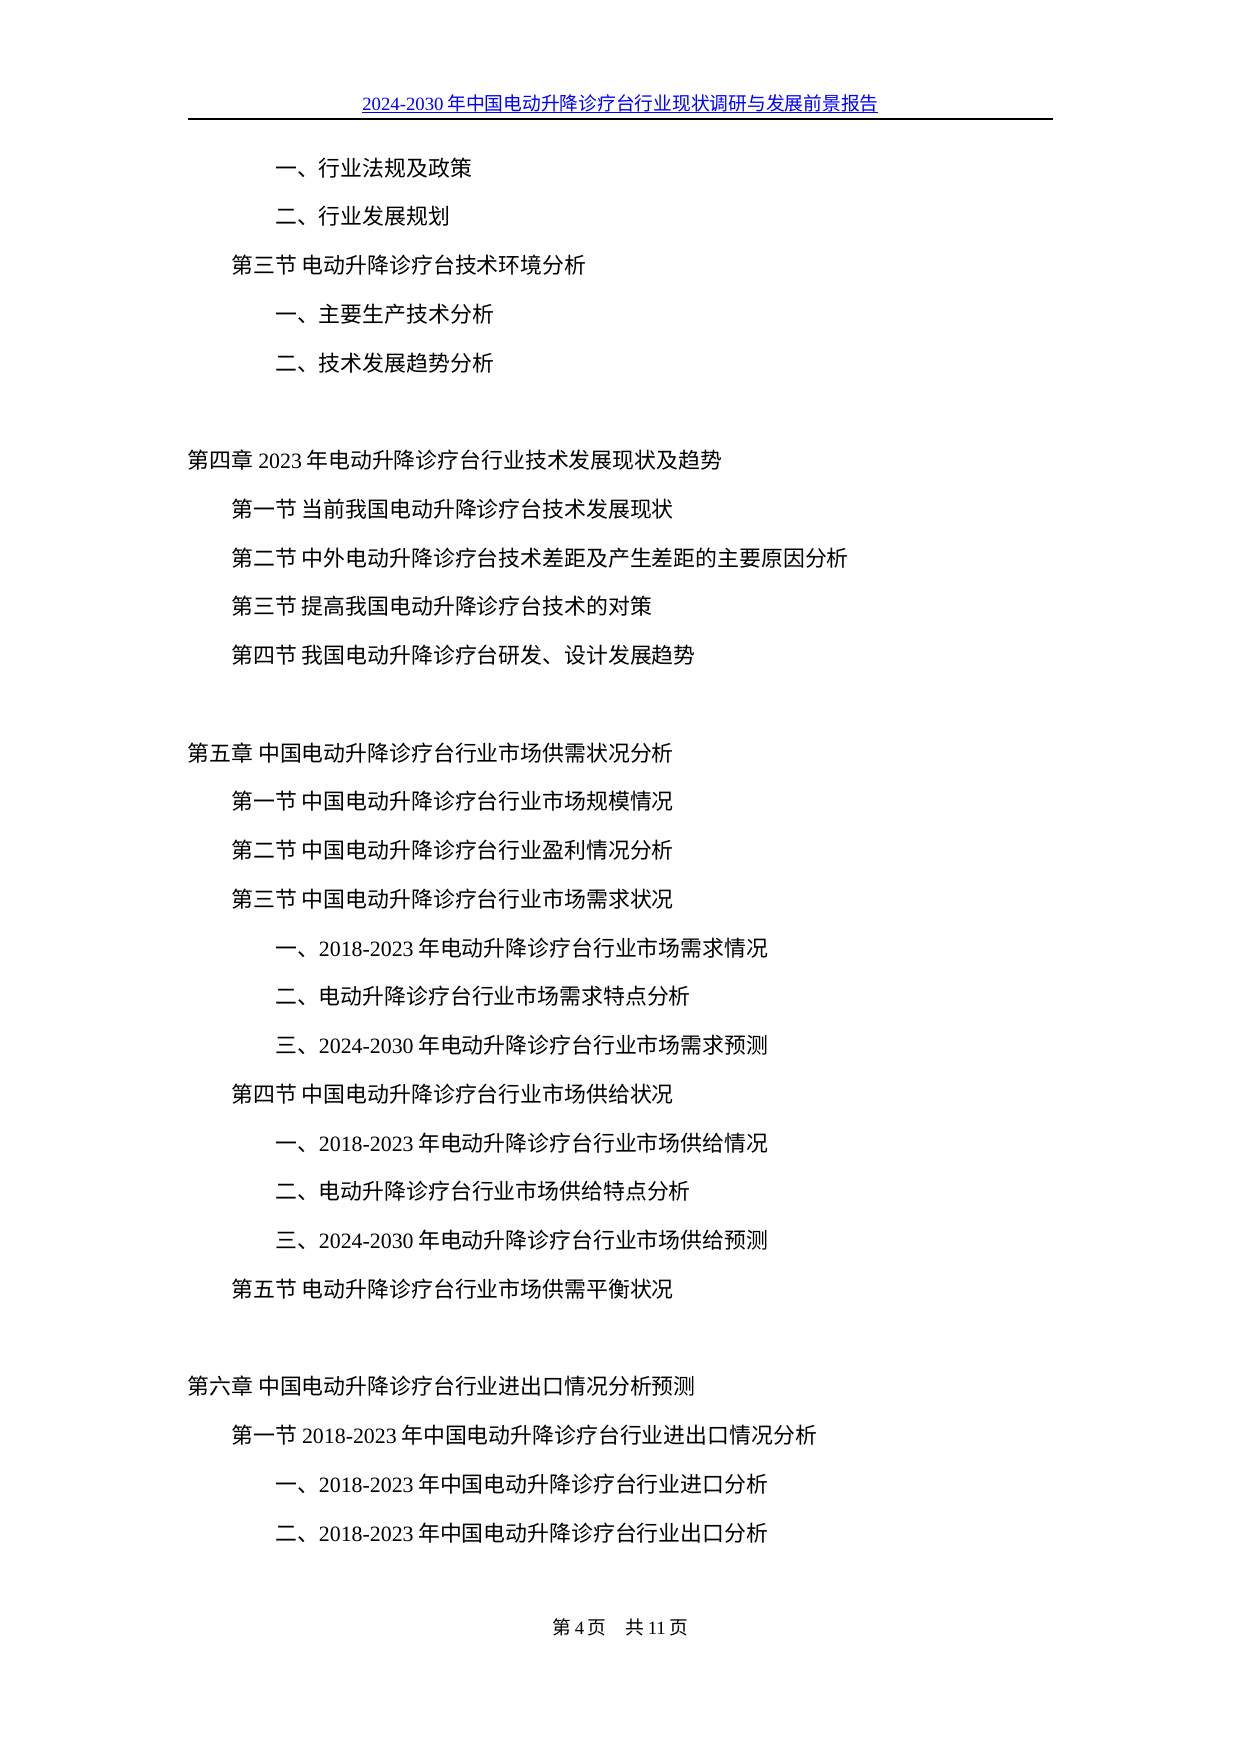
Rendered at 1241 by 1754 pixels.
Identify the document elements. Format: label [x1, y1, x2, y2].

text [187, 150, 1053, 1548]
